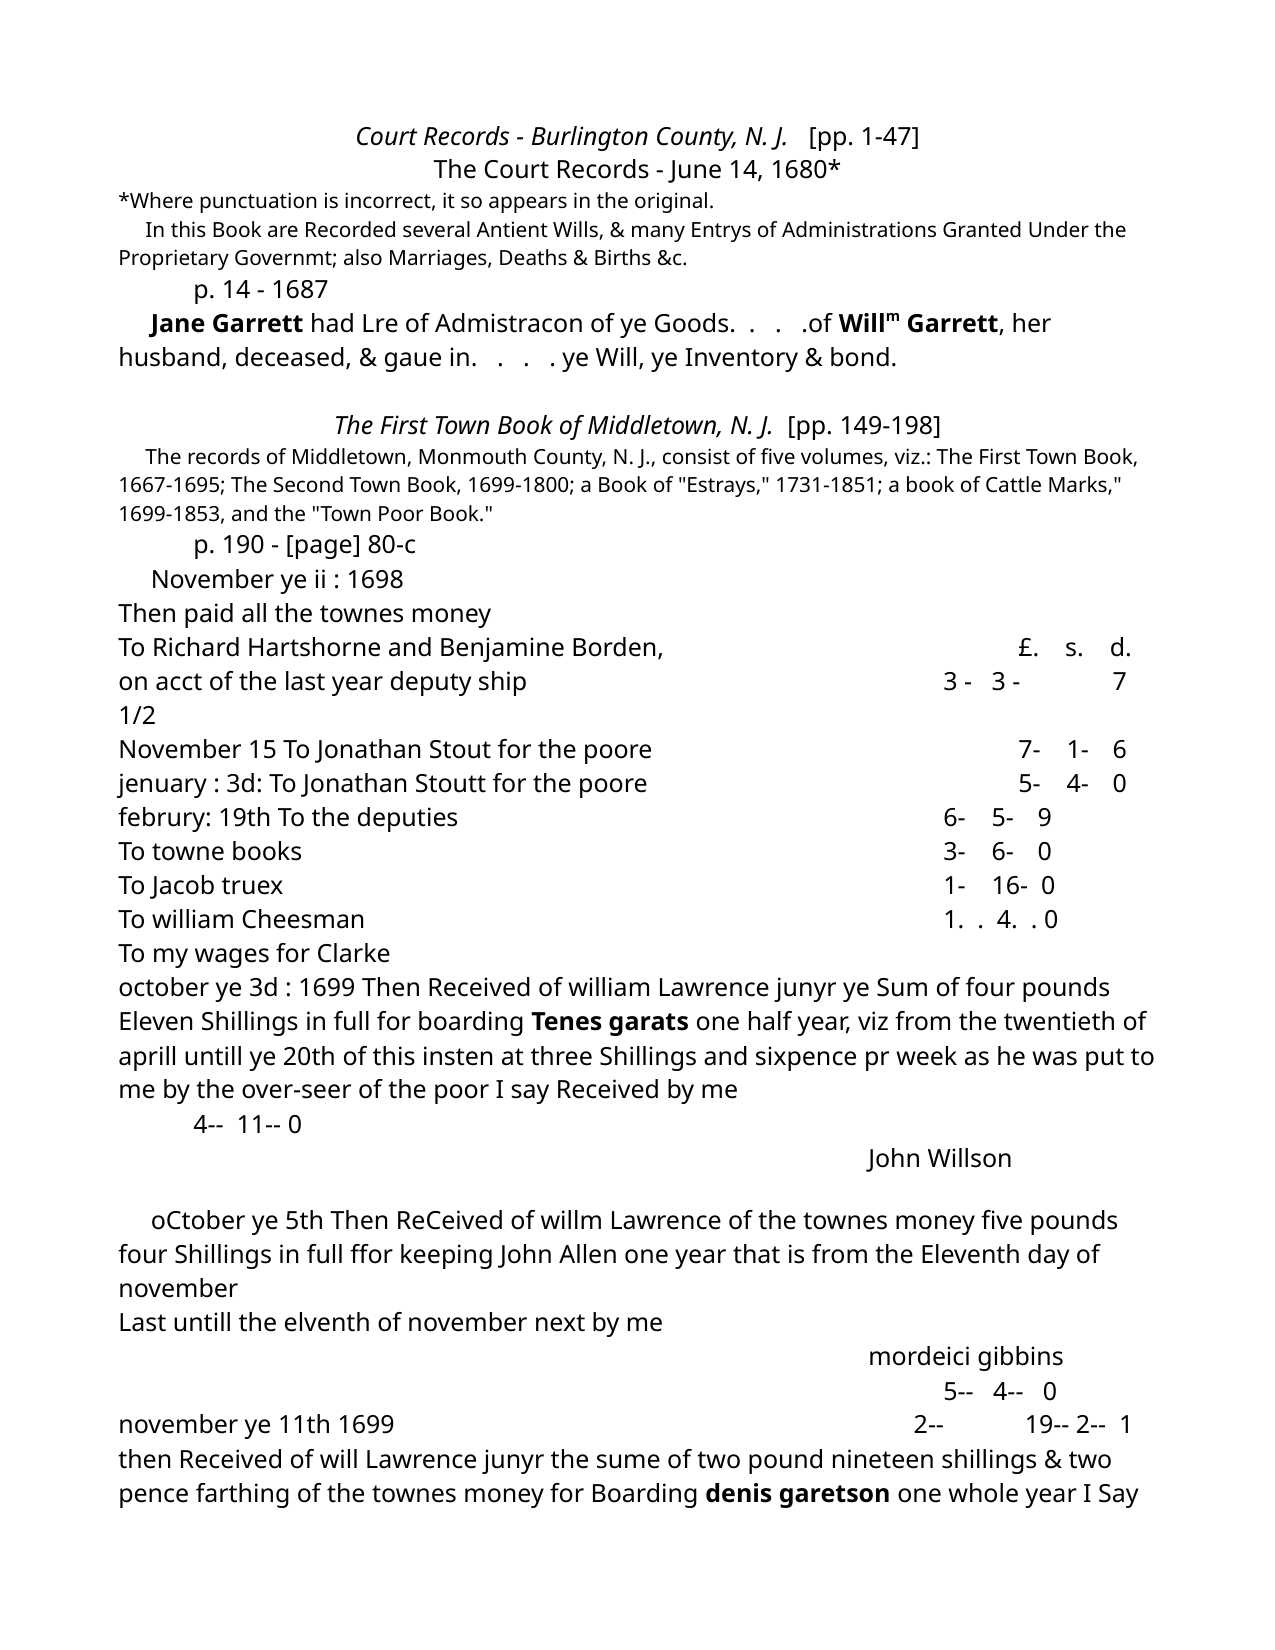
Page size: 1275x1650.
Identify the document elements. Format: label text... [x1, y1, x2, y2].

text Last untill the elventh of november next by me [118, 1305, 1157, 1339]
text p. 14 - 1687 [118, 272, 1157, 306]
text jenuary : 3d: To Jonathan Stoutt for the poore 5- 4- 0 [118, 766, 1157, 800]
text februry: 19th To the deputies 6- 5- 9 [118, 800, 1157, 834]
text october ye 3d : 1699 Then Received of william Lawrence junyr ye Sum of four pounds Eleven Shillings in full for boarding Tenes garats one half year, viz from the twentieth of aprill untill ye 20th of this insten at three Shillings and sixpence pr week as he was put to me by the over-seer of the poor I say Received by me 4-- 11-- 0 [118, 970, 1157, 1140]
text p. 190 - [page] 80-c [118, 527, 1157, 561]
text Jane Garrett had Lre of Admistracon of ye Goods. . . .of Willm Garrett, her husband, deceased, & gaue in. . . . ye Will, ye Inventory & bond. [118, 306, 1157, 374]
text november ye 11th 1699 2-- 19-- 2-- 1 [118, 1407, 1157, 1441]
text November 15 To Jonathan Stout for the poore 7- 1- 6 [118, 732, 1157, 766]
text In this Book are Recorded several Antient Wills, & many Entrys of Administrations Granted Under the Proprietary Governmt; also Marriages, Deaths & Births &c. [118, 215, 1157, 272]
text John Willson [118, 1140, 1157, 1174]
text 5-- 4-- 0 [118, 1373, 1157, 1407]
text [118, 1441, 1157, 1509]
text *Where punctuation is incorrect, it so appears in the original. [118, 186, 1157, 215]
text To william Cheesman 1. . 4. . 0 [118, 902, 1157, 936]
text To my wages for Clarke [118, 936, 1157, 970]
text To Jacob truex 1- 16- 0 [118, 868, 1157, 902]
text The records of Middletown, Monmouth County, N. J., consist of five volumes, viz.: The First Town Book, 1667-1695; The Second Town Book, 1699-1800; a Book of "Estrays," 1731-1851; a book of Cattle Marks," 1699-1853, and the "Town Poor Book." [118, 442, 1157, 527]
text on acct of the last year deputy ship 3 - 3 - 7 1/2 [118, 663, 1157, 732]
text The Court Records - June 14, 1680* [118, 152, 1157, 186]
text The First Town Book of Middletown, N. J. [pp. 149-198] [118, 408, 1157, 442]
text mordeici gibbins [118, 1339, 1157, 1373]
text To Richard Hartshorne and Benjamine Borden, £. s. d. [118, 629, 1157, 663]
text Then paid all the townes money [118, 595, 1157, 629]
text Court Records - Burlington County, N. J. [pp. 1-47] [118, 118, 1157, 152]
text oCtober ye 5th Then ReCeived of willm Lawrence of the townes money five pounds four Shillings in full ffor keeping John Allen one year that is from the Eleventh day of november [118, 1203, 1157, 1305]
text November ye ii : 1698 [118, 561, 1157, 595]
text To towne books 3- 6- 0 [118, 834, 1157, 868]
